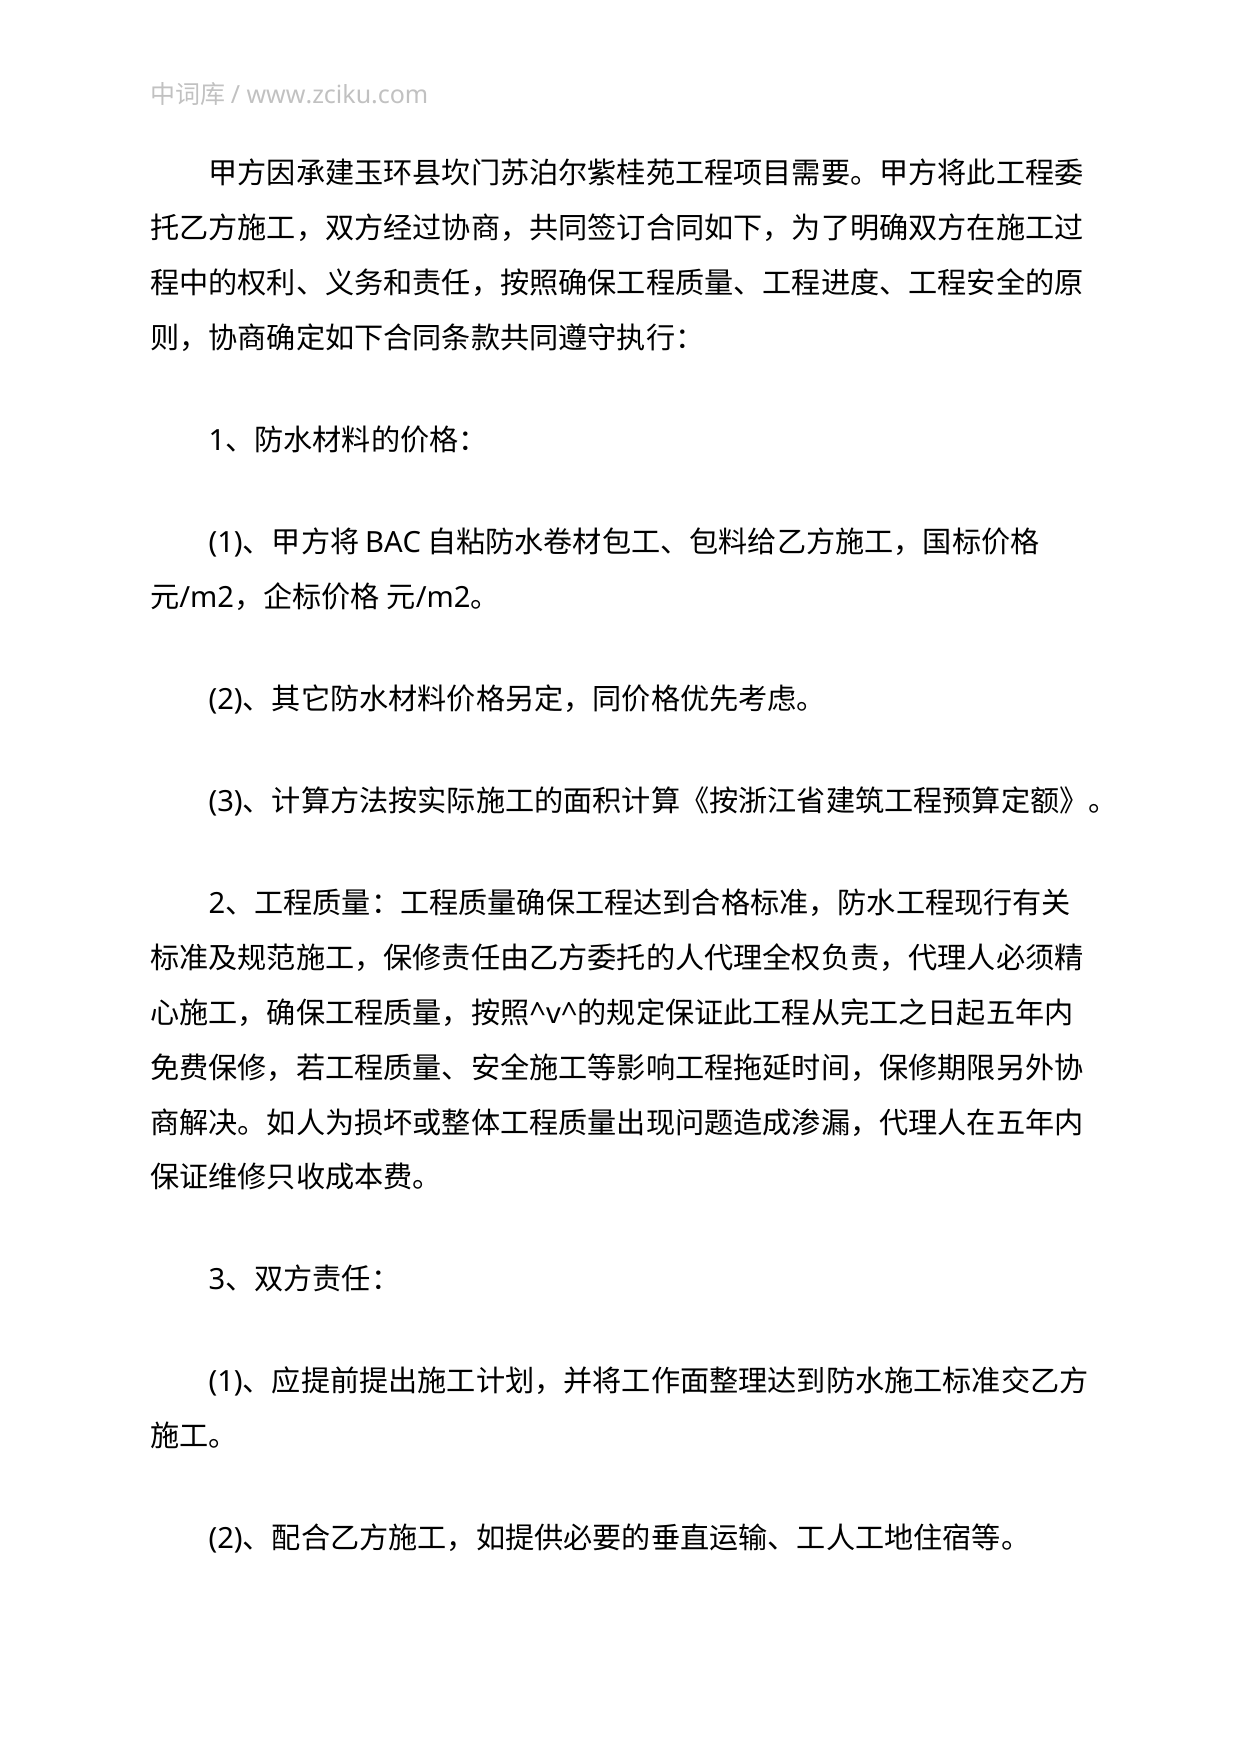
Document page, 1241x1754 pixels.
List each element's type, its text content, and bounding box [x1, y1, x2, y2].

text 3、双方责任： [150, 1256, 1090, 1298]
text (1)、甲方将BAC自粘防水卷材包工、包料给乙方施工，国标价格 元/m2，企标价格 元/m2。 [150, 518, 1090, 616]
text 1、防水材料的价格： [150, 416, 1090, 459]
text (3)、计算方法按实际施工的面积计算《按浙江省建筑工程预算定额》。 [150, 777, 1090, 820]
text 甲方因承建玉环县坎门苏泊尔紫桂苑工程项目需要。甲方将此工程委托乙方施工，双方经过协商，共同签订合同如下，为了明确双方在施工过程中的权利、义务和责任，按照确保工程质量、工程进度、工程安全的原则，协商确定如下合同条款共同遵守执行： [150, 150, 1090, 357]
text (1)、应提前提出施工计划，并将工作面整理达到防水施工标准交乙方施工。 [150, 1358, 1090, 1455]
text (2)、其它防水材料价格另定，同价格优先考虑。 [150, 675, 1090, 718]
text (2)、配合乙方施工，如提供必要的垂直运输、工人工地住宿等。 [150, 1514, 1090, 1557]
text 2、工程质量：工程质量确保工程达到合格标准，防水工程现行有关标准及规范施工，保修责任由乙方委托的人代理全权负责，代理人必须精心施工，确保工程质量，按照^v^的规定保证此工程从完工之日起五年内免费保修，若工程质量、安全施工等影响工程拖延时间，保修期限另外协商解决。如人为损坏或整体工程质量出现问题造成渗漏，代理人在五年内保证维修只收成本费。 [150, 879, 1090, 1196]
